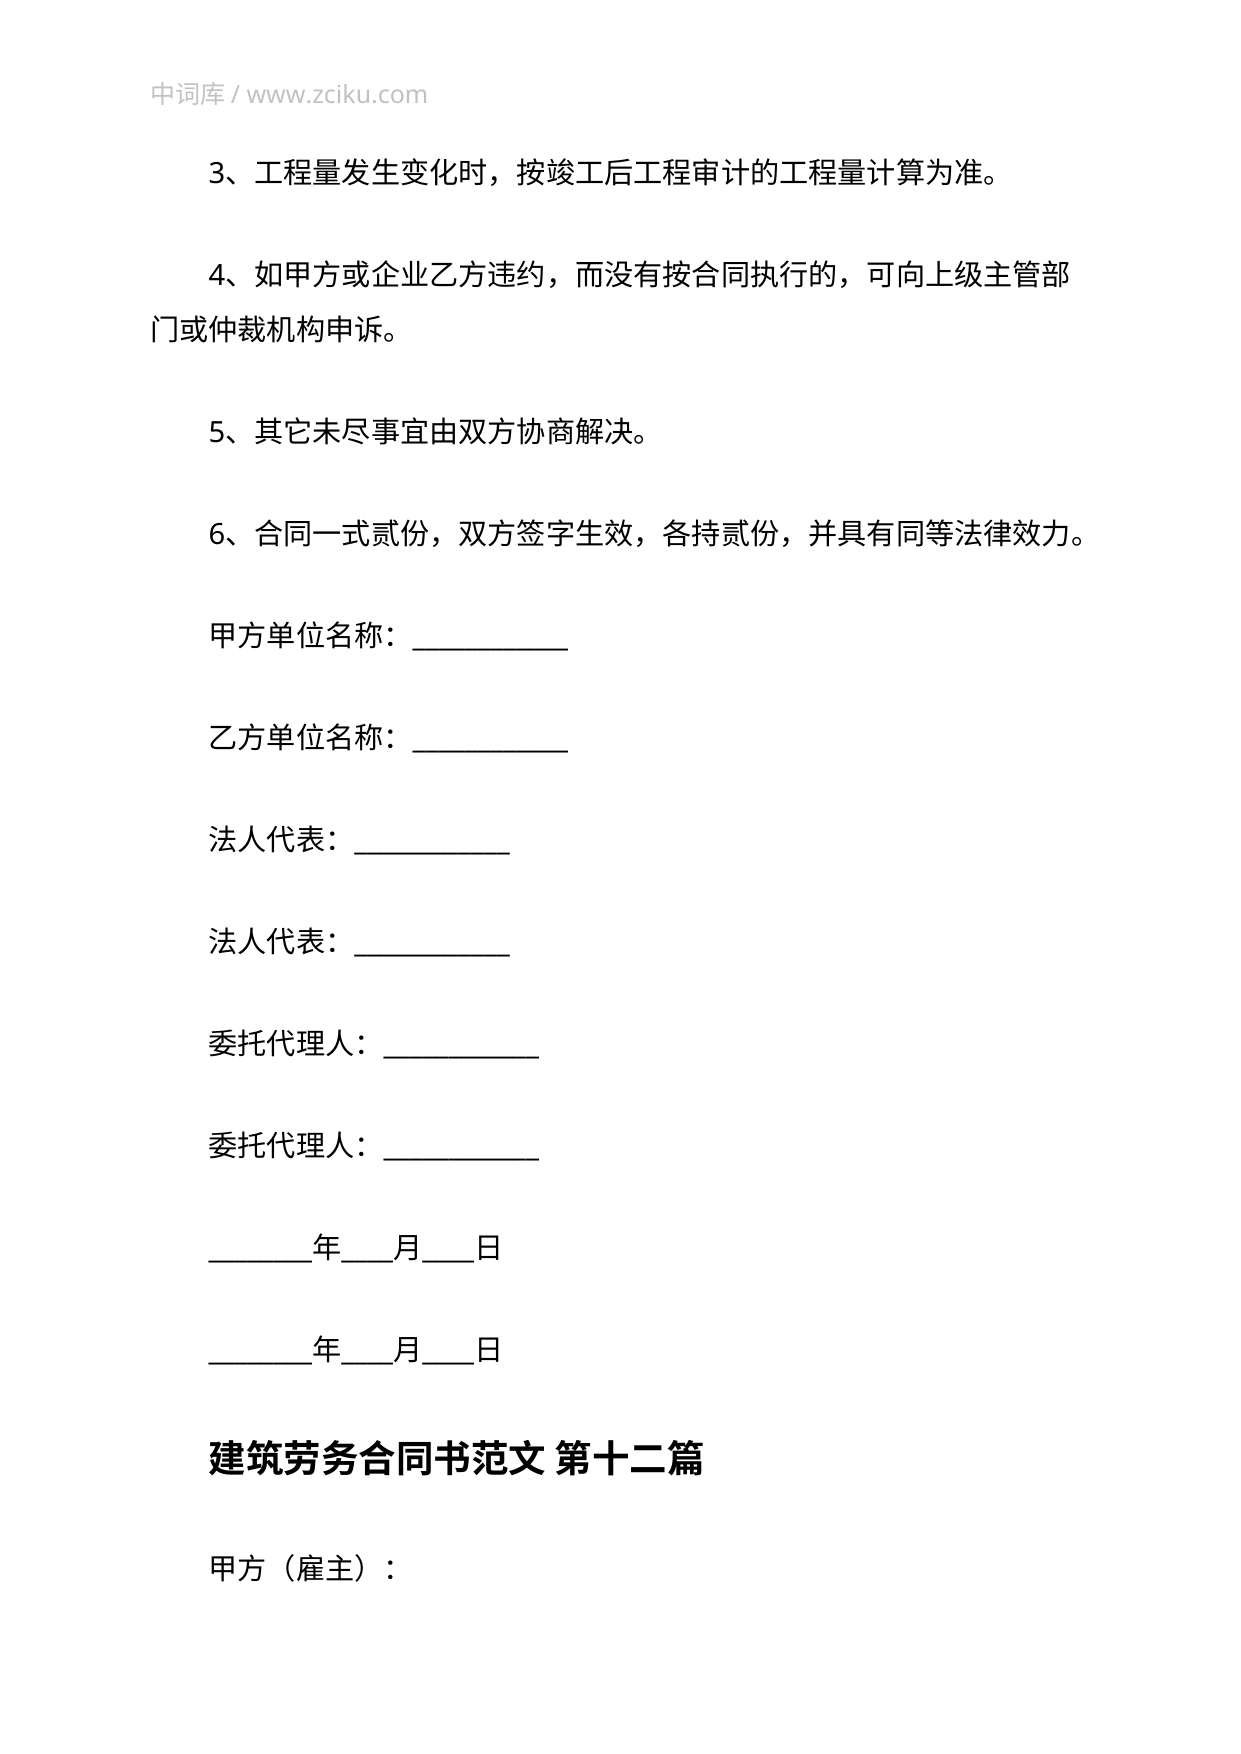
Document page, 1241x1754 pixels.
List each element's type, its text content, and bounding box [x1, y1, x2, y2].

text 委托代理人：____________ [150, 1123, 1090, 1165]
text 建筑劳务合同书范文 第十二篇 [150, 1428, 1090, 1483]
text 委托代理人：____________ [150, 1021, 1090, 1063]
text 4、如甲方或企业乙方违约，而没有按合同执行的，可向上级主管部门或仲裁机构申诉。 [150, 252, 1090, 349]
text 法人代表：____________ [150, 817, 1090, 859]
text 6、合同一式贰份，双方签字生效，各持贰份，并具有同等法律效力。 [150, 511, 1090, 553]
text ________年____月____日 [150, 1224, 1090, 1267]
text 甲方（雇主）： [150, 1546, 1090, 1588]
text 5、其它未尽事宜由双方协商解决。 [150, 409, 1090, 451]
text ________年____月____日 [150, 1327, 1090, 1369]
text 3、工程量发生变化时，按竣工后工程审计的工程量计算为准。 [150, 150, 1090, 192]
text 乙方单位名称：____________ [150, 715, 1090, 757]
text 甲方单位名称：____________ [150, 613, 1090, 655]
text 法人代表：____________ [150, 919, 1090, 961]
